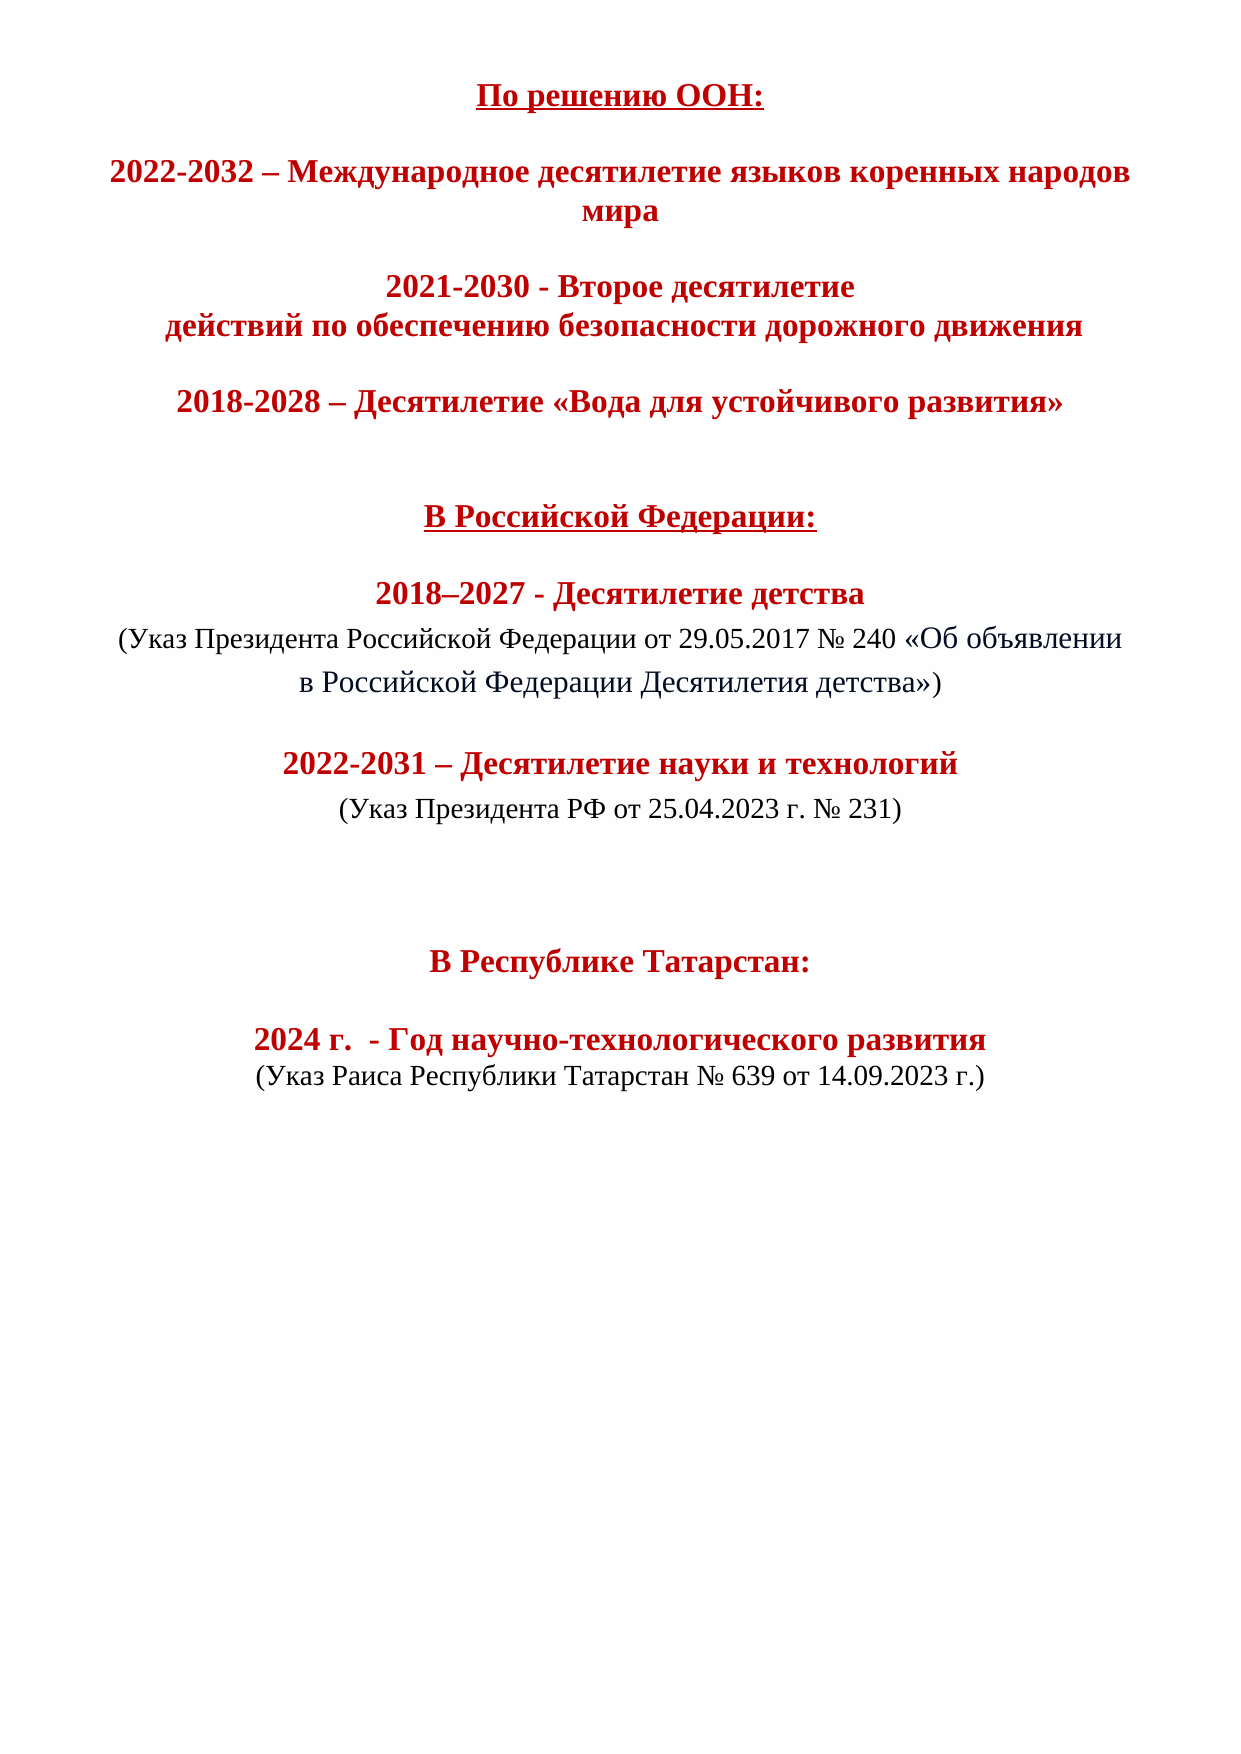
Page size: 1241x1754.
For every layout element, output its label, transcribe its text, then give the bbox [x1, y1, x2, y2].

text (Указ Президента Российской Федерации от 29.05.2017 № 240 «Об объявлении в Российской Федерации Десятилетия детства») [75, 612, 1165, 699]
text В Республике Татарстан: [75, 941, 1165, 980]
text (Указ Раиса Республики Татарстан № 639 от 14.09.2023 г.) [75, 1058, 1165, 1091]
text 2022-2032 – Международное десятилетие языков коренных народов мира [75, 152, 1165, 228]
text В Российской Федерации: [75, 497, 1165, 535]
text 2024 г. - Год научно-технологического развития [75, 1019, 1165, 1058]
text 2018–2027 - Десятилетие детства [75, 573, 1165, 612]
text действий по обеспечению безопасности дорожного движения [75, 305, 1165, 343]
text 2021-2030 - Второе десятилетие [75, 267, 1165, 305]
text (Указ Президента РФ от 25.04.2023 г. № 231) [75, 781, 1165, 825]
text 2018-2028 – Десятилетие «Вода для устойчивого развития» [75, 382, 1165, 420]
text 2022-2031 – Десятилетие науки и технологий [75, 743, 1165, 781]
text По решению ООН: [75, 75, 1165, 113]
